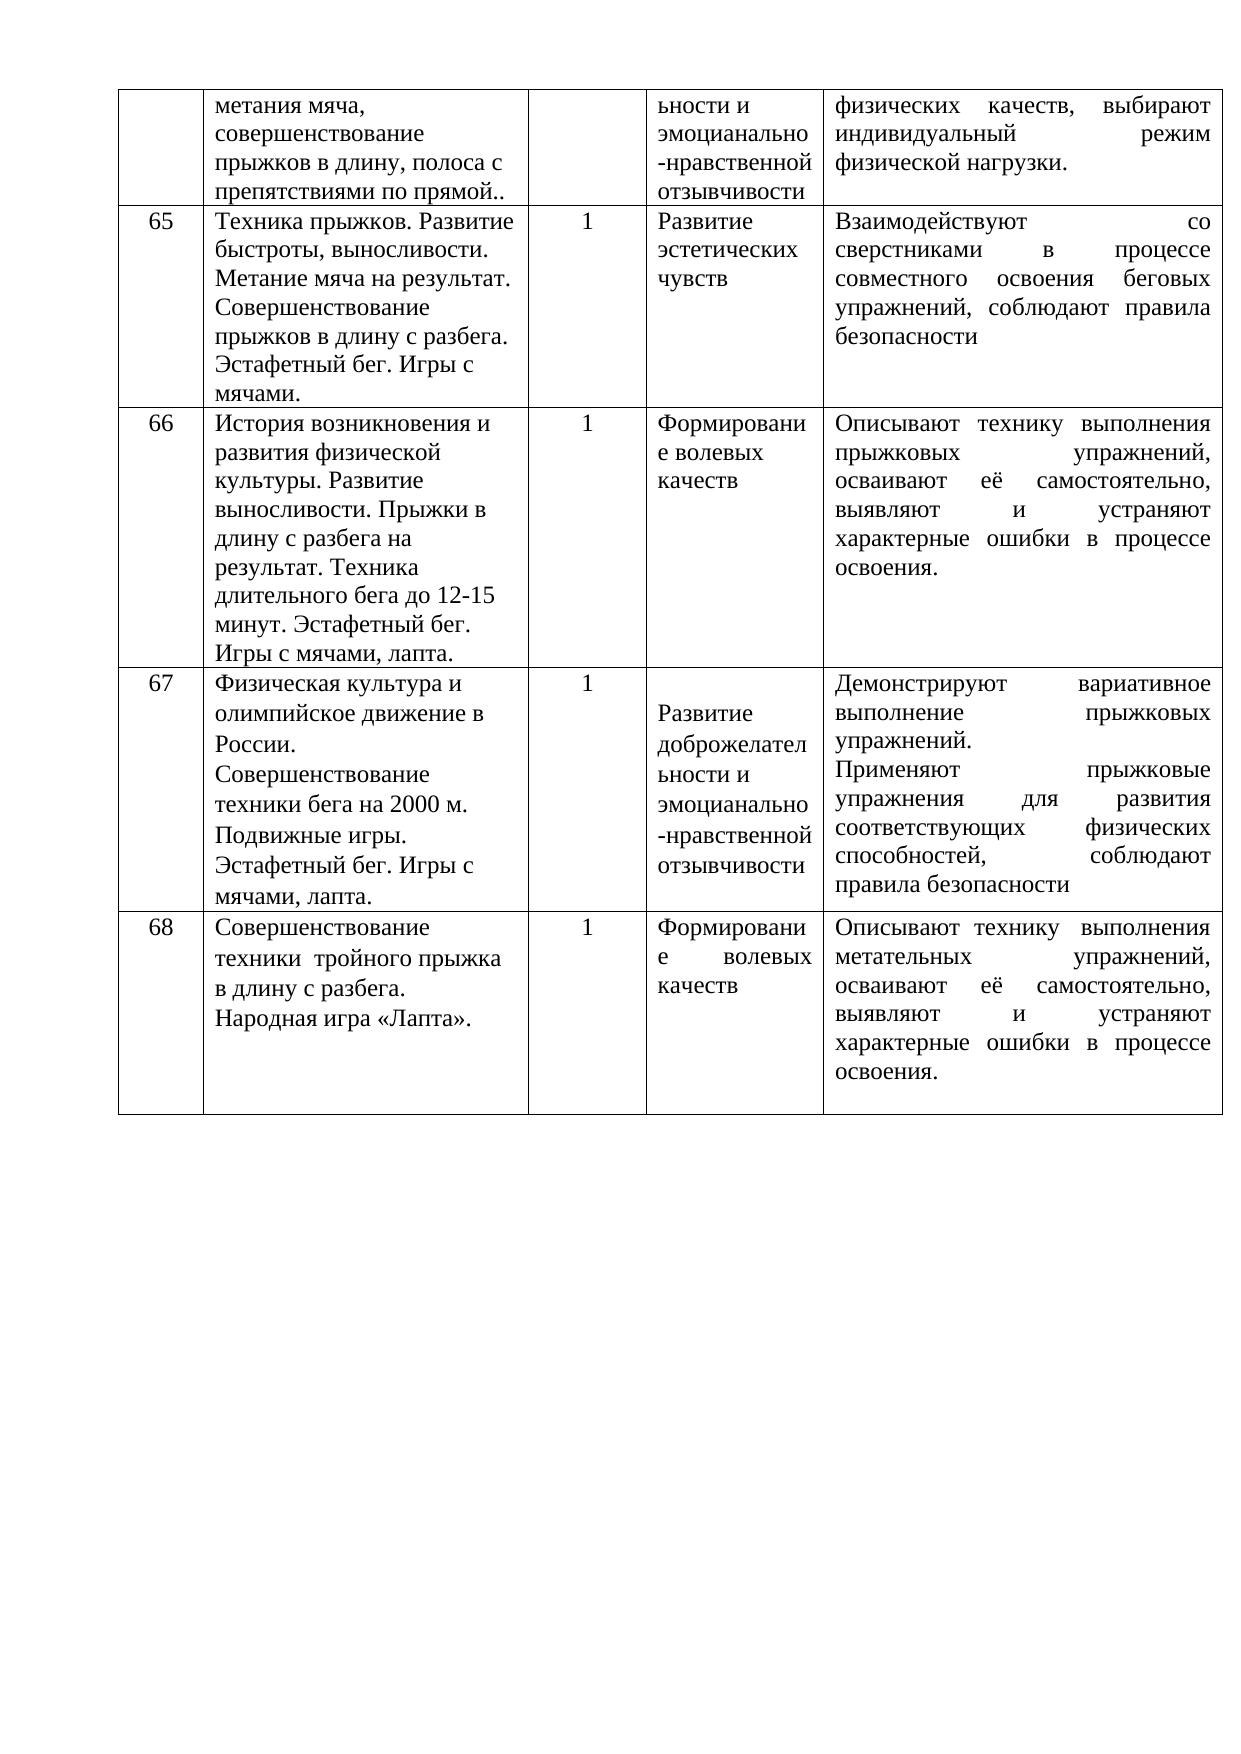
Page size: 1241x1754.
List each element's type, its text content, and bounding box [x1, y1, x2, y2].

table_cell Взаимодействуют со сверстниками в процессе совместного освоения беговых упражнений, соблюдают правила безопасности [824, 206, 1222, 407]
table_cell Развитие эстетических чувств [647, 206, 823, 407]
table_cell Формирование волевых качеств [647, 912, 823, 1113]
table_cell 1 [529, 90, 646, 205]
table_cell 1 [529, 408, 646, 667]
table_cell Техника прыжков. Развитие быстроты, выносливости. Метание мяча на результат. Совершенствование прыжков в длину с разбега. Эстафетный бег. Игры с мячами. [204, 206, 528, 407]
table_cell Описывают технику выполнения прыжковых упражнений, осваивают её самостоятельно, выявляют и устраняют характерные ошибки в процессе освоения. [824, 408, 1222, 667]
table_cell Физическая культура и олимпийское движение в России. Совершенствование техники бега на . Подвижные игры. Эстафетный бег. Игры с мячами, лапта. [204, 668, 528, 911]
table_cell 68 [119, 912, 203, 1113]
table_cell 66 [119, 408, 203, 667]
table_cell Совершенствование техники тройного прыжка в длину с разбега. Народная игра «Лапта». [204, 912, 528, 1113]
table_cell 1 [529, 668, 646, 911]
table_cell 67 [119, 668, 203, 911]
table_cell Развитие доброжелательности и эмоцианально-нравственной отзывчивости [647, 668, 823, 911]
table_cell 64 [119, 90, 203, 205]
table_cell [824, 90, 1222, 205]
table_cell История возникновения и развития физической культуры. Развитие выносливости. Прыжки в длину с разбега на результат. Техника длительного бега до 12-15 минут. Эстафетный бег. Игры с мячами, лапта. [204, 408, 528, 667]
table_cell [647, 90, 823, 205]
table_cell 1 [529, 912, 646, 1113]
table_cell Описывают технику выполнения метательных упражнений, осваивают её самостоятельно, выявляют и устраняют характерные ошибки в процессе освоения. [824, 912, 1222, 1113]
table_cell 1 [529, 206, 646, 407]
table_cell 65 [119, 206, 203, 407]
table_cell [204, 90, 528, 205]
table_cell Формирование волевых качеств [647, 408, 823, 667]
table_cell Демонстрируют вариативное выполнение прыжковых упражнений. Применяют прыжковые упражнения для развития соответствующих физических способностей, соблюдают правила безопасности [824, 668, 1222, 911]
